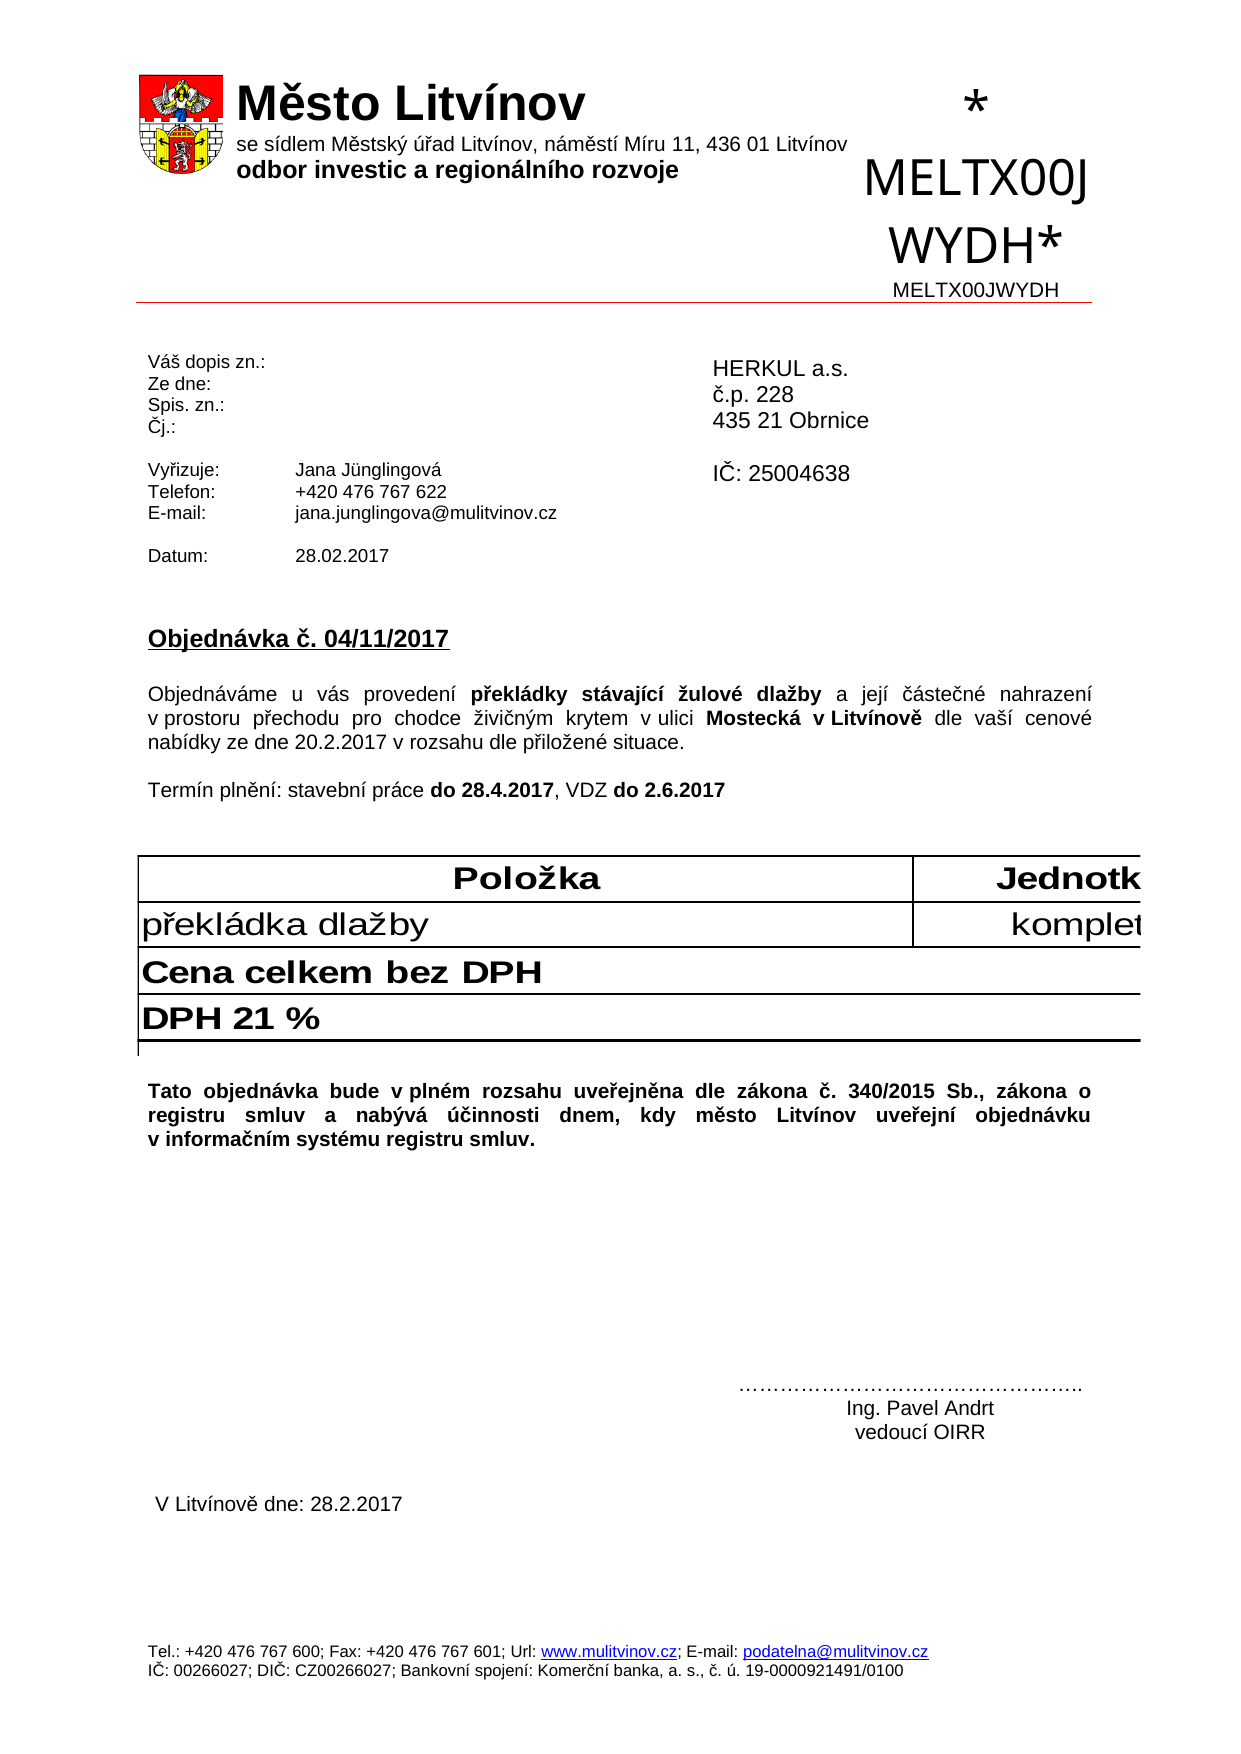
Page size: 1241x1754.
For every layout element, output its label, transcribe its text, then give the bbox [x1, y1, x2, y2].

text Váš dopis zn.: [148, 351, 687, 373]
text V Litvínově dne: 28.2.2017 [155, 1491, 1092, 1515]
text Spis. zn.: [148, 394, 687, 416]
text Termín plnění: stavební práce do 28.4.2017, VDZ do 2.6.2017 [148, 778, 1092, 802]
text Ze dne: [148, 373, 687, 394]
table_header [136, 74, 225, 302]
table_header *MELTX00JWYDH* MELTX00JWYDH [860, 74, 1092, 302]
table_header Město Litvínov se sídlem Městský úřad Litvínov, náměstí Míru 11, 436 01 Litvínov odbor investic a regionálního rozvoje [225, 74, 860, 302]
text Objednávka č. 04/11/2017 [148, 624, 1092, 653]
text Ing. Pavel Andrt [745, 1396, 1092, 1419]
text E-mail: jana.junglingova@mulitvinov.cz [148, 502, 687, 524]
picture [138, 74, 223, 174]
text Tato objednávka bude v plném rozsahu uveřejněna dle zákona č. 340/2015 Sb., zákona o registru smluv a nabývá účinnosti dnem, kdy město Litvínov uveřejní objednávku v informačním systému registru smluv. [148, 1079, 1092, 1151]
text Vyřizuje: Jana Jünglingová [148, 459, 687, 481]
text ………………………………………….. [664, 1372, 1092, 1396]
text vedoucí OIRR [745, 1419, 1092, 1443]
text Datum: 28.02.2017 [148, 545, 687, 567]
text Čj.: [148, 416, 687, 437]
text Objednáváme u vás provedení překládky stávající žulové dlažby a její částečné nahrazení v prostoru přechodu pro chodce živičným krytem v ulici Mostecká v Litvínově dle vaší cenové nabídky ze dne 20.2.2017 v rozsahu dle přiložené situace. [148, 682, 1092, 754]
text Telefon: +420 476 767 622 [148, 481, 687, 502]
